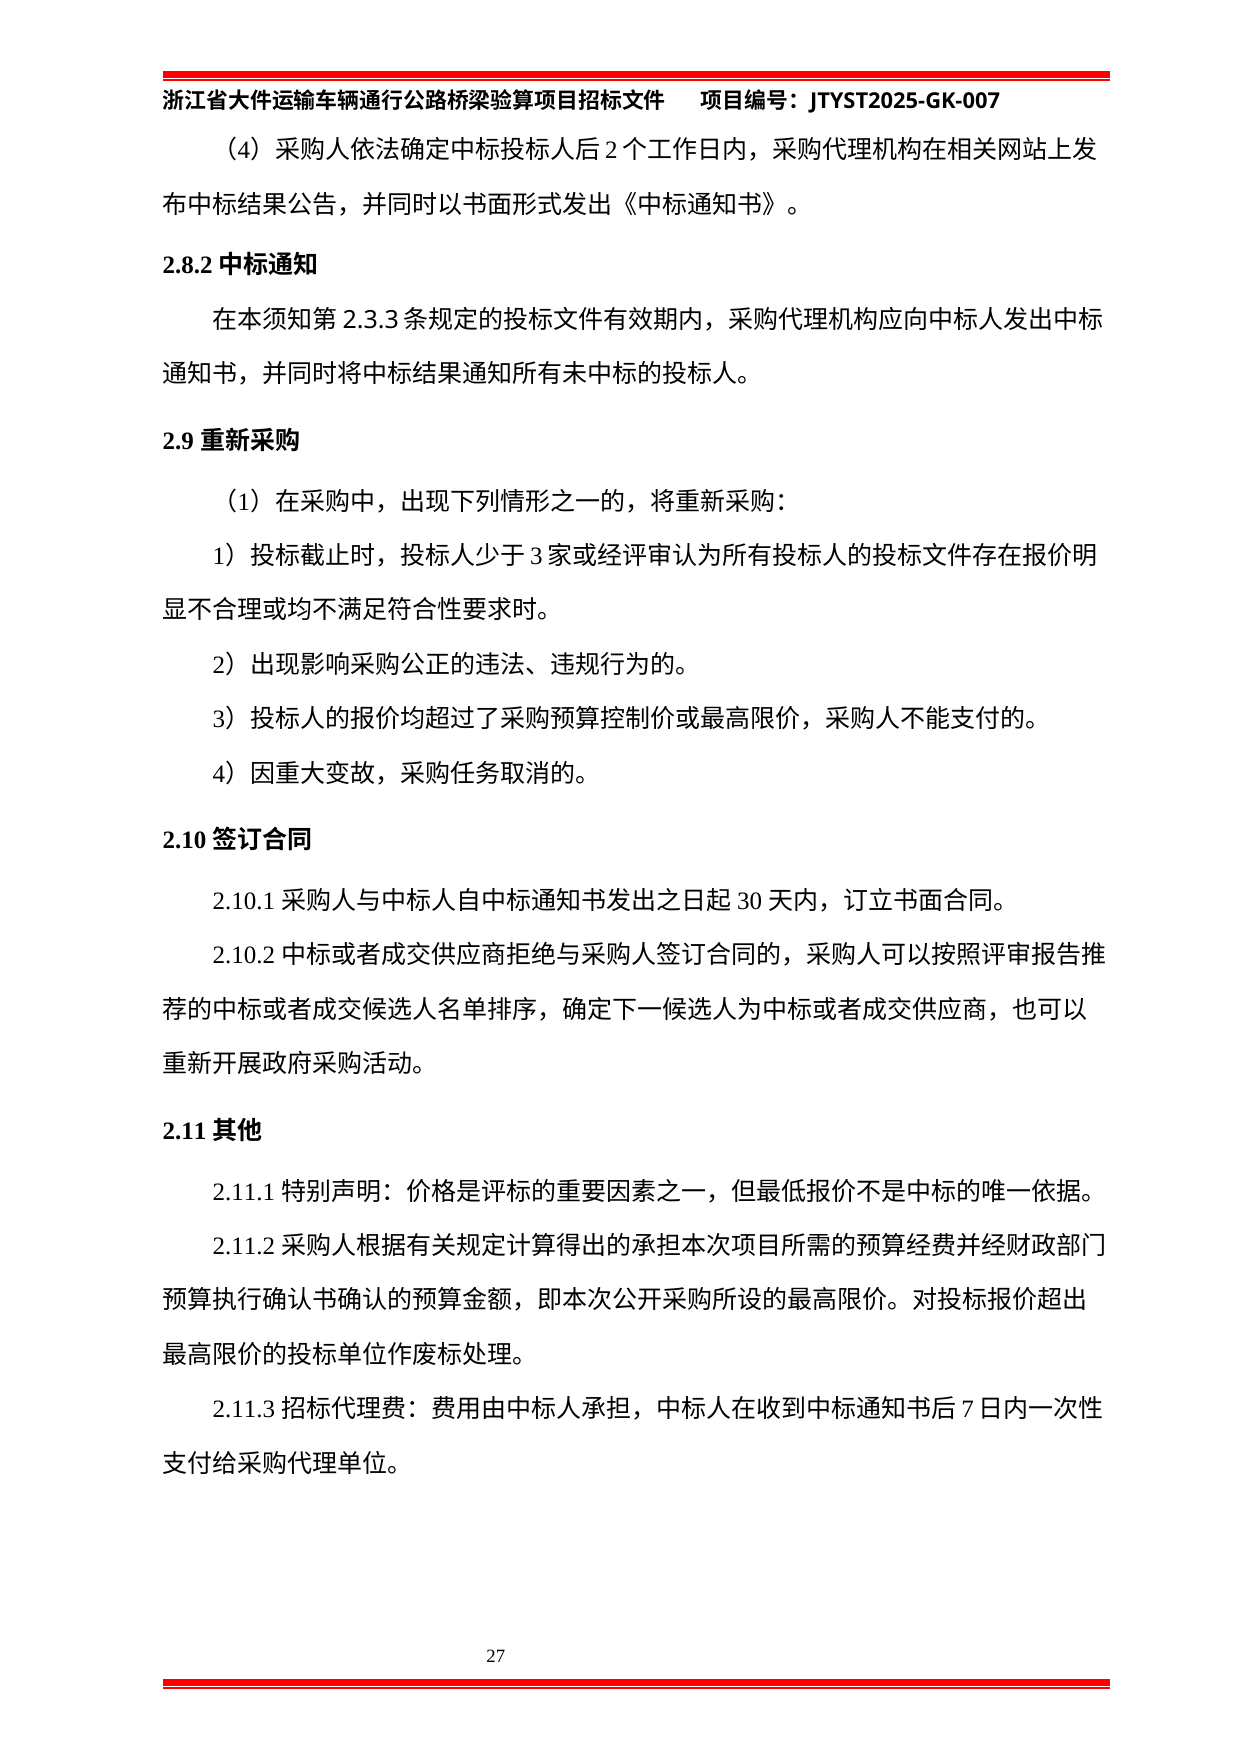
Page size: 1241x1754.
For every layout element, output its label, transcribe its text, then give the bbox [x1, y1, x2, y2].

text 2.11.3 招标代理费：费用由中标人承担，中标人在收到中标通知书后7日内一次性支付给采购代理单位。 [162, 1389, 1110, 1479]
subtitle 2.10 签订合同 [162, 820, 1110, 856]
text 2.11.1 特别声明：价格是评标的重要因素之一，但最低报价不是中标的唯一依据。 [162, 1171, 1110, 1207]
text 4）因重大变故，采购任务取消的。 [162, 753, 1110, 789]
text 2.11.2 采购人根据有关规定计算得出的承担本次项目所需的预算经费并经财政部门预算执行确认书确认的预算金额，即本次公开采购所设的最高限价。对投标报价超出最高限价的投标单位作废标处理。 [162, 1226, 1110, 1371]
text 3）投标人的报价均超过了采购预算控制价或最高限价，采购人不能支付的。 [162, 699, 1110, 735]
text 2.10.1 采购人与中标人自中标通知书发出之日起 30 天内，订立书面合同。 [162, 881, 1110, 917]
subtitle 2.9 重新采购 [162, 421, 1110, 457]
subtitle 2.8.2 中标通知 [162, 245, 1110, 281]
text 2.10.2 中标或者成交供应商拒绝与采购人签订合同的，采购人可以按照评审报告推荐的中标或者成交候选人名单排序，确定下一候选人为中标或者成交供应商，也可以重新开展政府采购活动。 [162, 935, 1110, 1080]
text （1）在采购中，出现下列情形之一的，将重新采购： [162, 481, 1110, 517]
text 在本须知第2.3.3条规定的投标文件有效期内，采购代理机构应向中标人发出中标通知书，并同时将中标结果通知所有未中标的投标人。 [162, 299, 1110, 390]
text 1）投标截止时，投标人少于3家或经评审认为所有投标人的投标文件存在报价明显不合理或均不满足符合性要求时。 [162, 536, 1110, 626]
subtitle 2.11 其他 [162, 1111, 1110, 1147]
text （4）采购人依法确定中标投标人后2个工作日内，采购代理机构在相关网站上发布中标结果公告，并同时以书面形式发出《中标通知书》。 [162, 130, 1110, 221]
text 2）出现影响采购公正的违法、违规行为的。 [162, 644, 1110, 681]
